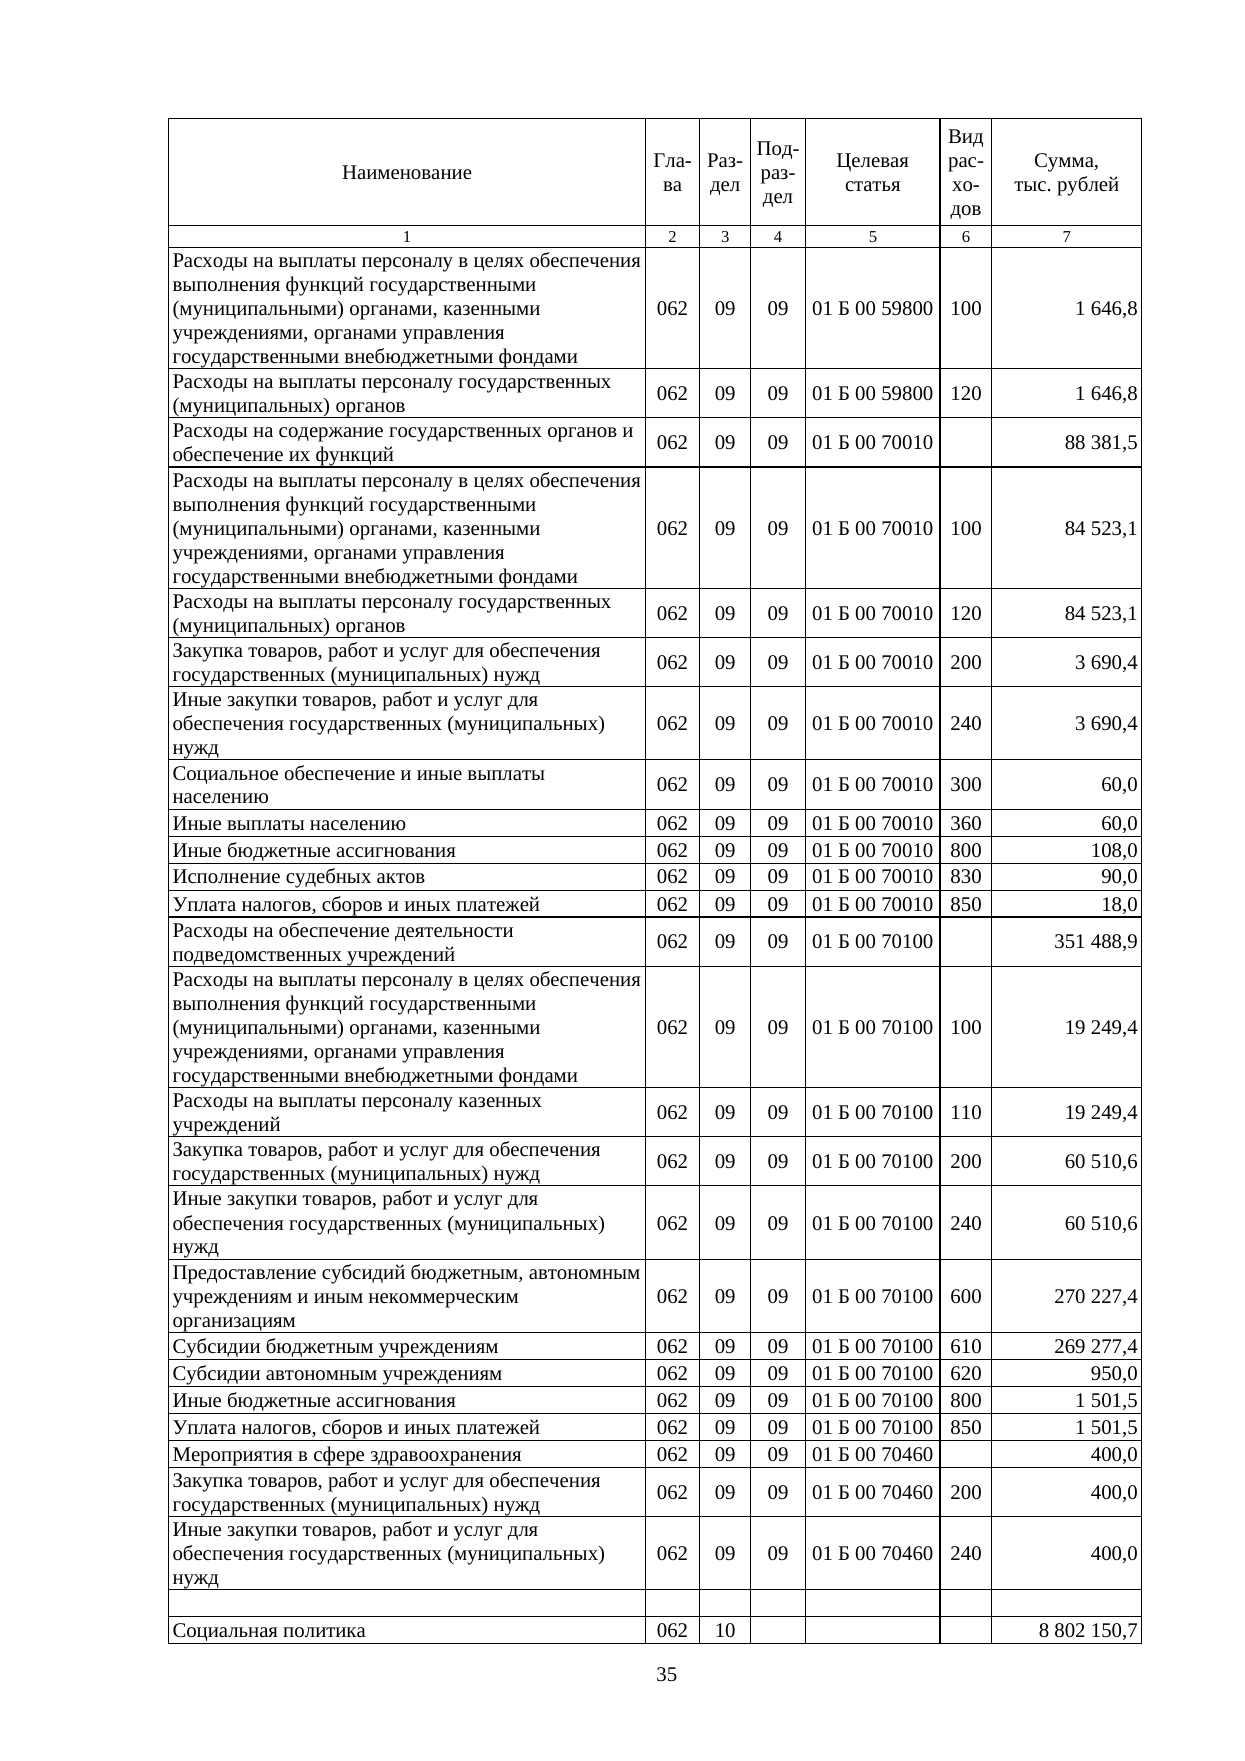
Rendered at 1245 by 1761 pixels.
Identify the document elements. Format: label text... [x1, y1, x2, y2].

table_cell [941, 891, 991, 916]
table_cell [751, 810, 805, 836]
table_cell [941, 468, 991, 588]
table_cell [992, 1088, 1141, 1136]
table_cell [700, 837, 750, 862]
table_cell 4 [751, 226, 805, 247]
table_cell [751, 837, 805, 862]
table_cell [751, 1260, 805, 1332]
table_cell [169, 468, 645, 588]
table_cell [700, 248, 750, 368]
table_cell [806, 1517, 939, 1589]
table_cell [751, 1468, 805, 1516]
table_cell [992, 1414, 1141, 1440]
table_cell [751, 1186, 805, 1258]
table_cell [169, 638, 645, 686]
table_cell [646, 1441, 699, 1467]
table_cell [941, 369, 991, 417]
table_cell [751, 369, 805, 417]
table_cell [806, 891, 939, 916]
table_header Раз- дел [700, 119, 750, 225]
table_header Сумма, тыс. рублей [992, 119, 1141, 225]
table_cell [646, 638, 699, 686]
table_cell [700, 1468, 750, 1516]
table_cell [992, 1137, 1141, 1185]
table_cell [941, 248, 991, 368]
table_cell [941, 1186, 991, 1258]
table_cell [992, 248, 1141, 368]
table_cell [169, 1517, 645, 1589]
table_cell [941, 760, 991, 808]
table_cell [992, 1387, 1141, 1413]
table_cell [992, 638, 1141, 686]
table_header Целевая статья [806, 119, 939, 225]
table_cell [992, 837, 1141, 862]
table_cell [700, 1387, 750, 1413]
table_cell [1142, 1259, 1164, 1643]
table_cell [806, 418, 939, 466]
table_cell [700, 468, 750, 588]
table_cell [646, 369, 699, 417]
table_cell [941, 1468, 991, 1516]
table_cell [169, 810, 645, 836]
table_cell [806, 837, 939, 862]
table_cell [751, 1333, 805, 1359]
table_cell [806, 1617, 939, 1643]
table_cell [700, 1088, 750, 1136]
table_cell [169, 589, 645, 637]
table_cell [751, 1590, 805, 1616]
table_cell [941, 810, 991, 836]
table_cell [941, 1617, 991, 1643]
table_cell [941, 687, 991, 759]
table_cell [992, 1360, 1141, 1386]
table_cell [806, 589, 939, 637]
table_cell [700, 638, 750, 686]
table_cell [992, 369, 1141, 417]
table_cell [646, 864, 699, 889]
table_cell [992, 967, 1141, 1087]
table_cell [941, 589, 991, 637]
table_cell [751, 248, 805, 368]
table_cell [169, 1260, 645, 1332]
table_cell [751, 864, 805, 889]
table_cell 1 [169, 226, 645, 247]
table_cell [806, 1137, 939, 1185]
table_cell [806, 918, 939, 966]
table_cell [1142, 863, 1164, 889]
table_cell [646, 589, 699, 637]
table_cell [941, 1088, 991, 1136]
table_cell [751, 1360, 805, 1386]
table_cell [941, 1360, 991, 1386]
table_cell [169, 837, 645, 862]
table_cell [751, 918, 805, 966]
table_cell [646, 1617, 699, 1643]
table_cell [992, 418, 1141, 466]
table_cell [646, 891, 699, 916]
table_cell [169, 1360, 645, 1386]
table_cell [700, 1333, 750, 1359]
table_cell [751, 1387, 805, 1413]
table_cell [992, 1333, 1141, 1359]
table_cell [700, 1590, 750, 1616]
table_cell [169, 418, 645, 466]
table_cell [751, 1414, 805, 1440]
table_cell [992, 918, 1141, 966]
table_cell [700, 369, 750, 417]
table_header Наименование [169, 119, 645, 225]
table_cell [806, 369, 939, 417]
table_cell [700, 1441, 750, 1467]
table_cell 6 [941, 226, 991, 247]
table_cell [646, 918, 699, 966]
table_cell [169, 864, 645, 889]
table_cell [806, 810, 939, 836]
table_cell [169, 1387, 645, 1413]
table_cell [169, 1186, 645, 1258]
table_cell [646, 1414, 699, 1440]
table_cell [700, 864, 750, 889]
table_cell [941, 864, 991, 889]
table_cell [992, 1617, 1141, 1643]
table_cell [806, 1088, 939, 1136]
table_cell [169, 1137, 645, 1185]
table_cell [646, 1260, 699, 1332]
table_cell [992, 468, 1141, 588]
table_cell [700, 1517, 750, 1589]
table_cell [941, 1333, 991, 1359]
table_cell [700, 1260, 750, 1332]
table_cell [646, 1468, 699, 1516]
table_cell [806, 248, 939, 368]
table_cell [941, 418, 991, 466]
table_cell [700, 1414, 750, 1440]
table_cell [1142, 225, 1164, 247]
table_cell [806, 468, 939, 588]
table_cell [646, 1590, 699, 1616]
table_cell 2 [646, 226, 699, 247]
table_header Гла- ва [646, 119, 699, 225]
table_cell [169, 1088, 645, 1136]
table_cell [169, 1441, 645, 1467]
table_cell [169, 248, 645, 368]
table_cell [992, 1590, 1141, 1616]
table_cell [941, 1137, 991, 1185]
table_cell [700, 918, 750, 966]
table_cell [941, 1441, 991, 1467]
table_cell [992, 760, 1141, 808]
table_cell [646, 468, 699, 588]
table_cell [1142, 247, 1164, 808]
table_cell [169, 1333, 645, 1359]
table_header Под- раз- дел [751, 119, 805, 225]
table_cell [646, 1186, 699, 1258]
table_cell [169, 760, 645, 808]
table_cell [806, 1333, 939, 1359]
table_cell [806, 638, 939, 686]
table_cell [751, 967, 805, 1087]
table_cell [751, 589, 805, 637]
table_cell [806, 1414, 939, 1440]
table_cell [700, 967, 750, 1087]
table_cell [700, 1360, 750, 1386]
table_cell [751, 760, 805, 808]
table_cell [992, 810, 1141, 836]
table_header [1142, 118, 1164, 225]
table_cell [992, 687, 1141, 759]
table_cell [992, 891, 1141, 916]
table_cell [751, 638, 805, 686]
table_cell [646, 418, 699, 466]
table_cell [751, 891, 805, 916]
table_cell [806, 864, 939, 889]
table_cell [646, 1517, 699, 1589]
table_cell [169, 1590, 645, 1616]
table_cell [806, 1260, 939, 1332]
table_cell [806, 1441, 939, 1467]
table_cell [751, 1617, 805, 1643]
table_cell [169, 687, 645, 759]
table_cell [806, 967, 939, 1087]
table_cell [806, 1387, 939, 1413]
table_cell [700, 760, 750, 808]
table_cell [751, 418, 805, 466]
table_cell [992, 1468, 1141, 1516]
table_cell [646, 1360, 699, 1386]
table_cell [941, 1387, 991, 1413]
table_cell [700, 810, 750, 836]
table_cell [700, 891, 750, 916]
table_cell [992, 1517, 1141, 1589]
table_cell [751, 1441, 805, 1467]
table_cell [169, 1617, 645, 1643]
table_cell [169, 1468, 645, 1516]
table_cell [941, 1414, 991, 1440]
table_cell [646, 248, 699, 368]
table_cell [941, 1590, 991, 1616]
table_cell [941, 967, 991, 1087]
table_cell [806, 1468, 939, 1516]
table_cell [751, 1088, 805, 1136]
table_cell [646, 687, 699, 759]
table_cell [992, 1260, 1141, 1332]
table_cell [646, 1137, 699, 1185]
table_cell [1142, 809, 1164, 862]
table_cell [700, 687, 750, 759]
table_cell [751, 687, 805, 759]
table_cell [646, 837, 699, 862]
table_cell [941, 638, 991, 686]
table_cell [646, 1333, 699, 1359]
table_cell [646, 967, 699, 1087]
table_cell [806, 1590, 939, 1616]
table_cell 3 [700, 226, 750, 247]
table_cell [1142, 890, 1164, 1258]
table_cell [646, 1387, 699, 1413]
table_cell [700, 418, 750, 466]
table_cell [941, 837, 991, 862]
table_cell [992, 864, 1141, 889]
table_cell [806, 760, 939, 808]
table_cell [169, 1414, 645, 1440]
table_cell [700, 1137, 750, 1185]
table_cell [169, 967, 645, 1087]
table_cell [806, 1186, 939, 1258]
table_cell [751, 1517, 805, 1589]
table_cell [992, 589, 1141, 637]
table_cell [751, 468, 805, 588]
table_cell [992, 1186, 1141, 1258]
table_cell 7 [992, 226, 1141, 247]
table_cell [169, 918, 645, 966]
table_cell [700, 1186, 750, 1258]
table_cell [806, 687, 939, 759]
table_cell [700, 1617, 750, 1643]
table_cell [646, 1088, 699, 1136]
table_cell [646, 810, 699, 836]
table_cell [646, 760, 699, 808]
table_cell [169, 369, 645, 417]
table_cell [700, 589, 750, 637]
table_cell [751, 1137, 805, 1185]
table_header Вид рас- хо- дов [941, 119, 991, 225]
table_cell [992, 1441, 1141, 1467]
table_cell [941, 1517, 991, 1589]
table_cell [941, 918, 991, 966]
table_cell 5 [806, 226, 939, 247]
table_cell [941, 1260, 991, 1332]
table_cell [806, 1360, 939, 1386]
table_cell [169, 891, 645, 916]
